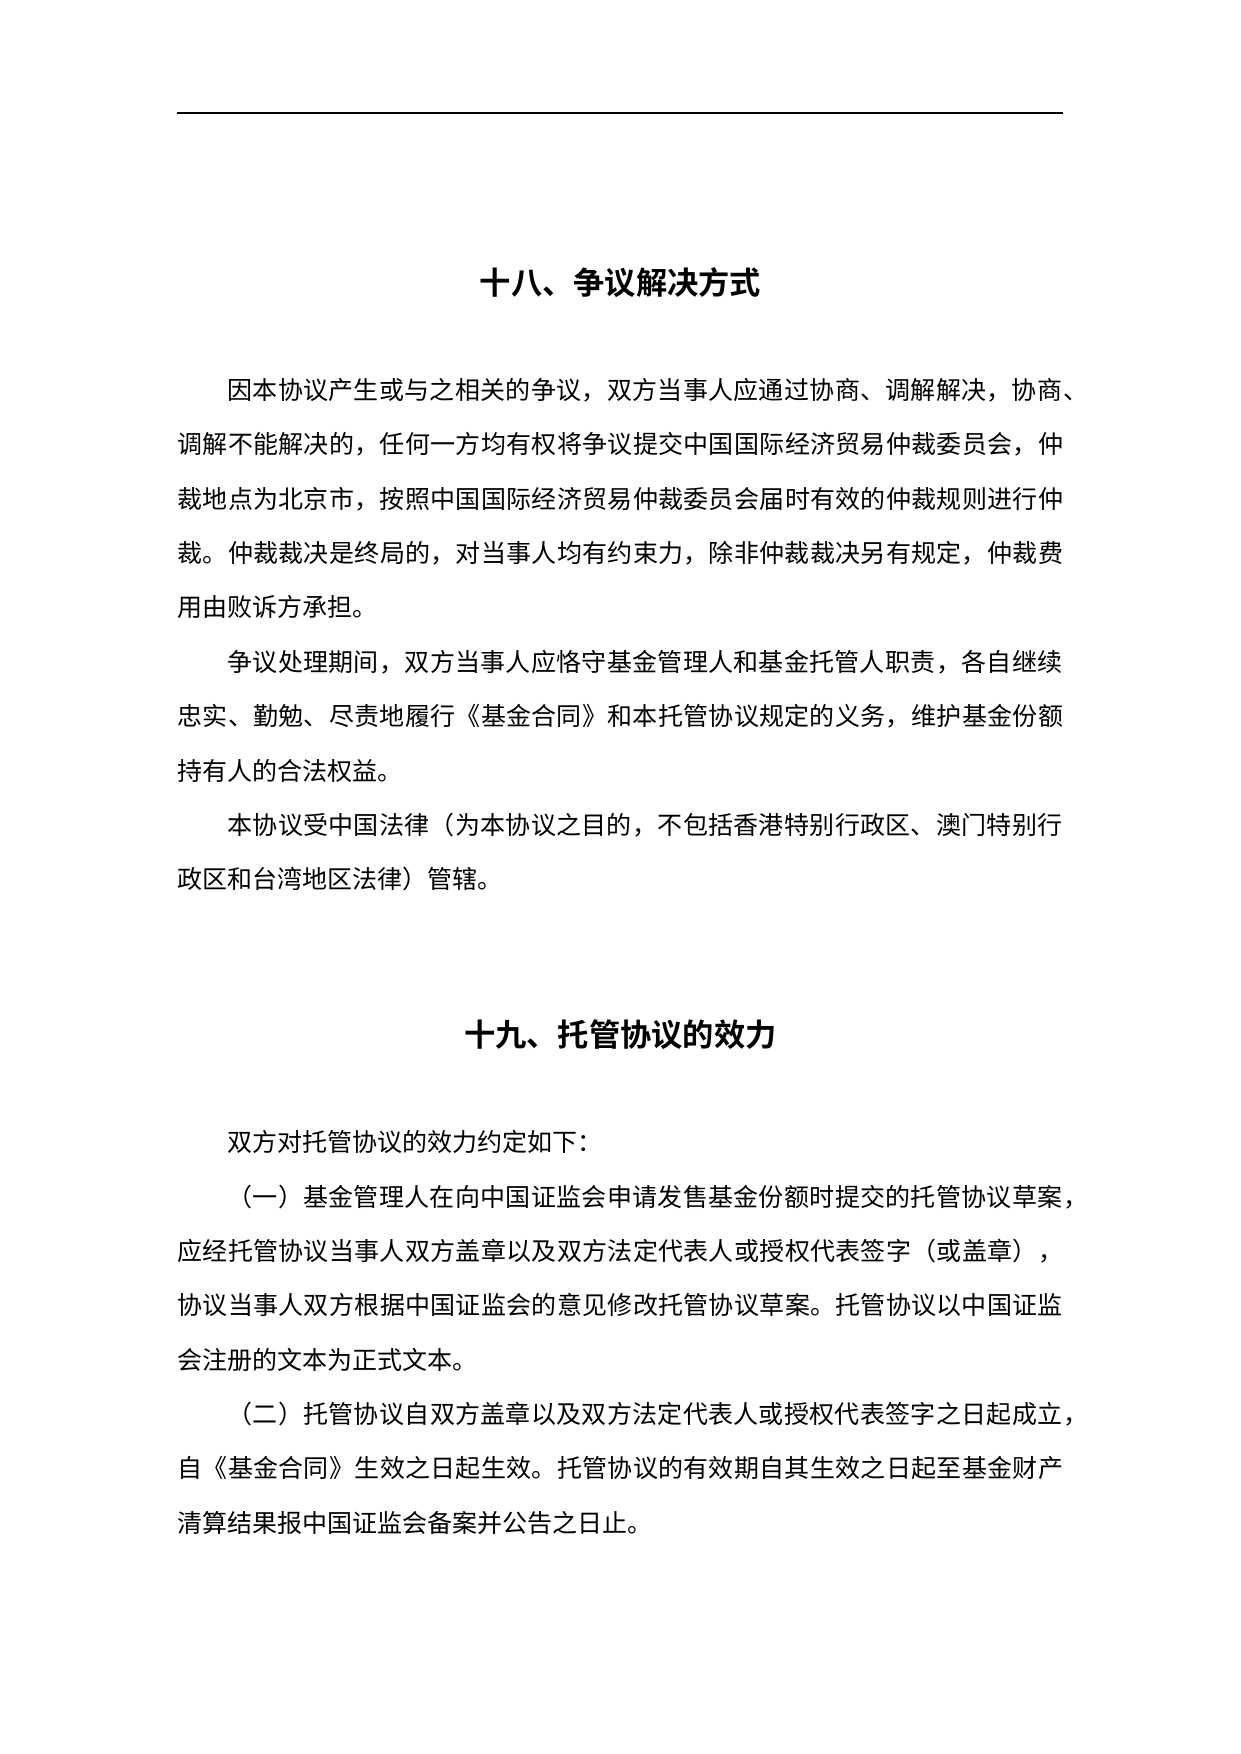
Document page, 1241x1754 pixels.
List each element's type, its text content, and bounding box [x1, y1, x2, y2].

text 双方对托管协议的效力约定如下： [177, 1123, 1063, 1159]
text （一）基金管理人在向中国证监会申请发售基金份额时提交的托管协议草案，应经托管协议当事人双方盖章以及双方法定代表人或授权代表签字（或盖章），协议当事人双方根据中国证监会的意见修改托管协议草案。托管协议以中国证监会注册的文本为正式文本。 [177, 1177, 1063, 1376]
text 本协议受中国法律（为本协议之目的，不包括香港特别行政区、澳门特别行政区和台湾地区法律）管辖。 [177, 805, 1063, 896]
text 因本协议产生或与之相关的争议，双方当事人应通过协商、调解解决，协商、调解不能解决的，任何一方均有权将争议提交中国国际经济贸易仲裁委员会，仲裁地点为北京市，按照中国国际经济贸易仲裁委员会届时有效的仲裁规则进行仲裁。仲裁裁决是终局的，对当事人均有约束力，除非仲裁裁决另有规定，仲裁费用由败诉方承担。 [177, 370, 1063, 624]
text （二）托管协议自双方盖章以及双方法定代表人或授权代表签字之日起成立，自《基金合同》生效之日起生效。托管协议的有效期自其生效之日起至基金财产清算结果报中国证监会备案并公告之日止。 [177, 1394, 1063, 1539]
text 争议处理期间，双方当事人应恪守基金管理人和基金托管人职责，各自继续忠实、勤勉、尽责地履行《基金合同》和本托管协议规定的义务，维护基金份额持有人的合法权益。 [177, 642, 1063, 787]
subtitle 十八、争议解决方式 [177, 248, 1063, 313]
subtitle 十九、托管协议的效力 [177, 1001, 1063, 1066]
